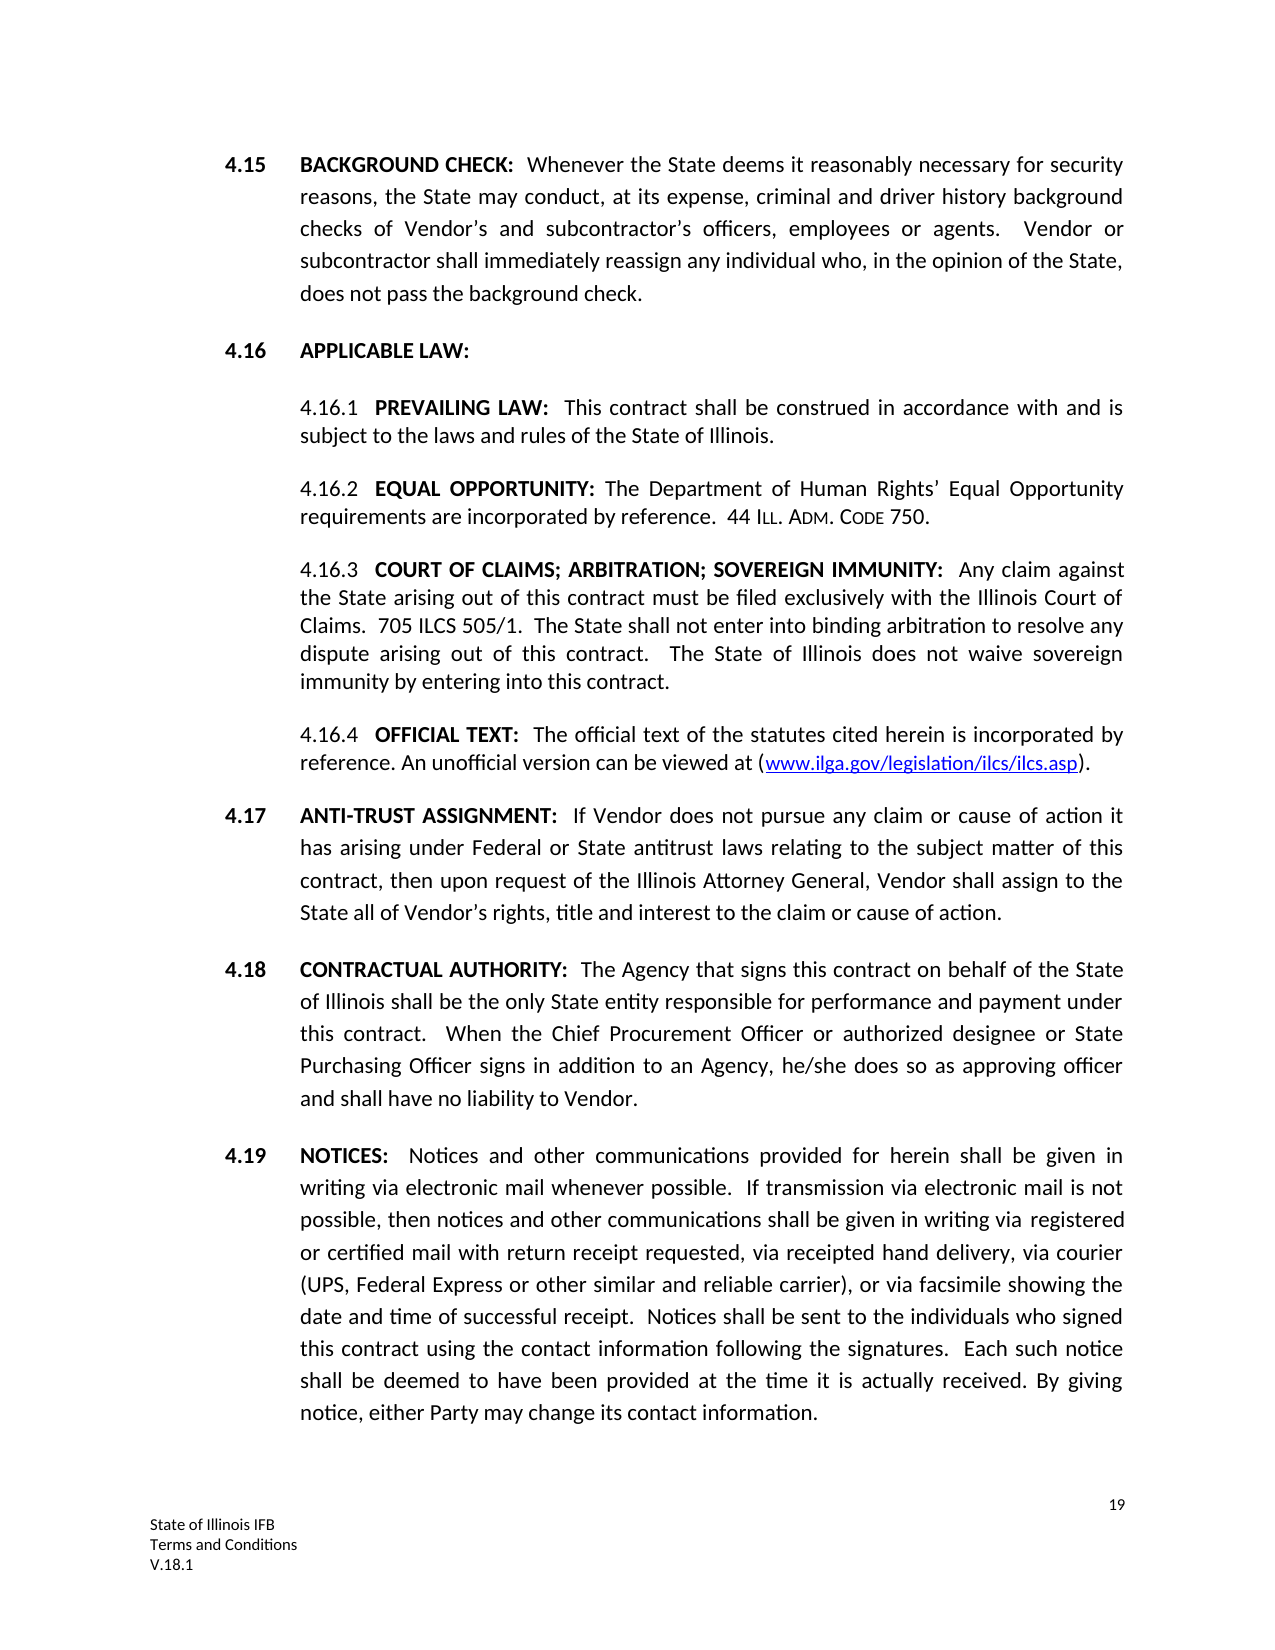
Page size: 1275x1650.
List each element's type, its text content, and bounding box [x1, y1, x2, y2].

list CONTRACTUAL AUTHORITY: The Agency that signs this contract on behalf of the State of Illinois shall be the only State entity responsible for performance and payment under this contract. When the Chief Procurement Officer or authorized designee or State Purchasing Officer signs in addition to an Agency, he/she does so as approving officer and shall have no liability to Vendor. [225, 955, 1125, 1112]
list BACKGROUND CHECK: Whenever the State deems it reasonably necessary for security reasons, the State may conduct, at its expense, criminal and driver history background checks of Vendor’s and subcontractor’s officers, employees or agents. Vendor or subcontractor shall immediately reassign any individual who, in the opinion of the State, does not pass the background check. [225, 150, 1125, 307]
list COURT OF CLAIMS; ARBITRATION; SOVEREIGN IMMUNITY: Any claim against the State arising out of this contract must be filed exclusively with the Illinois Court of Claims. 705 ILCS 505/1. The State shall not enter into binding arbitration to resolve any dispute arising out of this contract. The State of Illinois does not waive sovereign immunity by entering into this contract. [300, 555, 1125, 695]
list ANTI-TRUST ASSIGNMENT: If Vendor does not pursue any claim or cause of action it has arising under Federal or State antitrust laws relating to the subject matter of this contract, then upon request of the Illinois Attorney General, Vendor shall assign to the State all of Vendor’s rights, title and interest to the claim or cause of action. [225, 801, 1125, 926]
list PREVAILING LAW: This contract shall be construed in accordance with and is subject to the laws and rules of the State of Illinois. [300, 393, 1125, 449]
list EQUAL OPPORTUNITY: The Department of Human Rights’ Equal Opportunity requirements are incorporated by reference. 44 Ill. Adm. Code 750. [300, 474, 1125, 530]
list OFFICIAL TEXT: The official text of the statutes cited herein is incorporated by reference. An unofficial version can be viewed at (www.ilga.gov/legislation/ilcs/ilcs.asp). [300, 720, 1125, 776]
list NOTICES: Notices and other communications provided for herein shall be given in writing via electronic mail whenever possible. If transmission via electronic mail is not possible, then notices and other communications shall be given in writing via registered or certified mail with return receipt requested, via receipted hand delivery, via courier (UPS, Federal Express or other similar and reliable carrier), or via facsimile showing the date and time of successful receipt. Notices shall be sent to the individuals who signed this contract using the contact information following the signatures. Each such notice shall be deemed to have been provided at the time it is actually received. By giving notice, either Party may change its contact information. [225, 1141, 1125, 1427]
list APPLICABLE LAW: [225, 336, 1125, 364]
